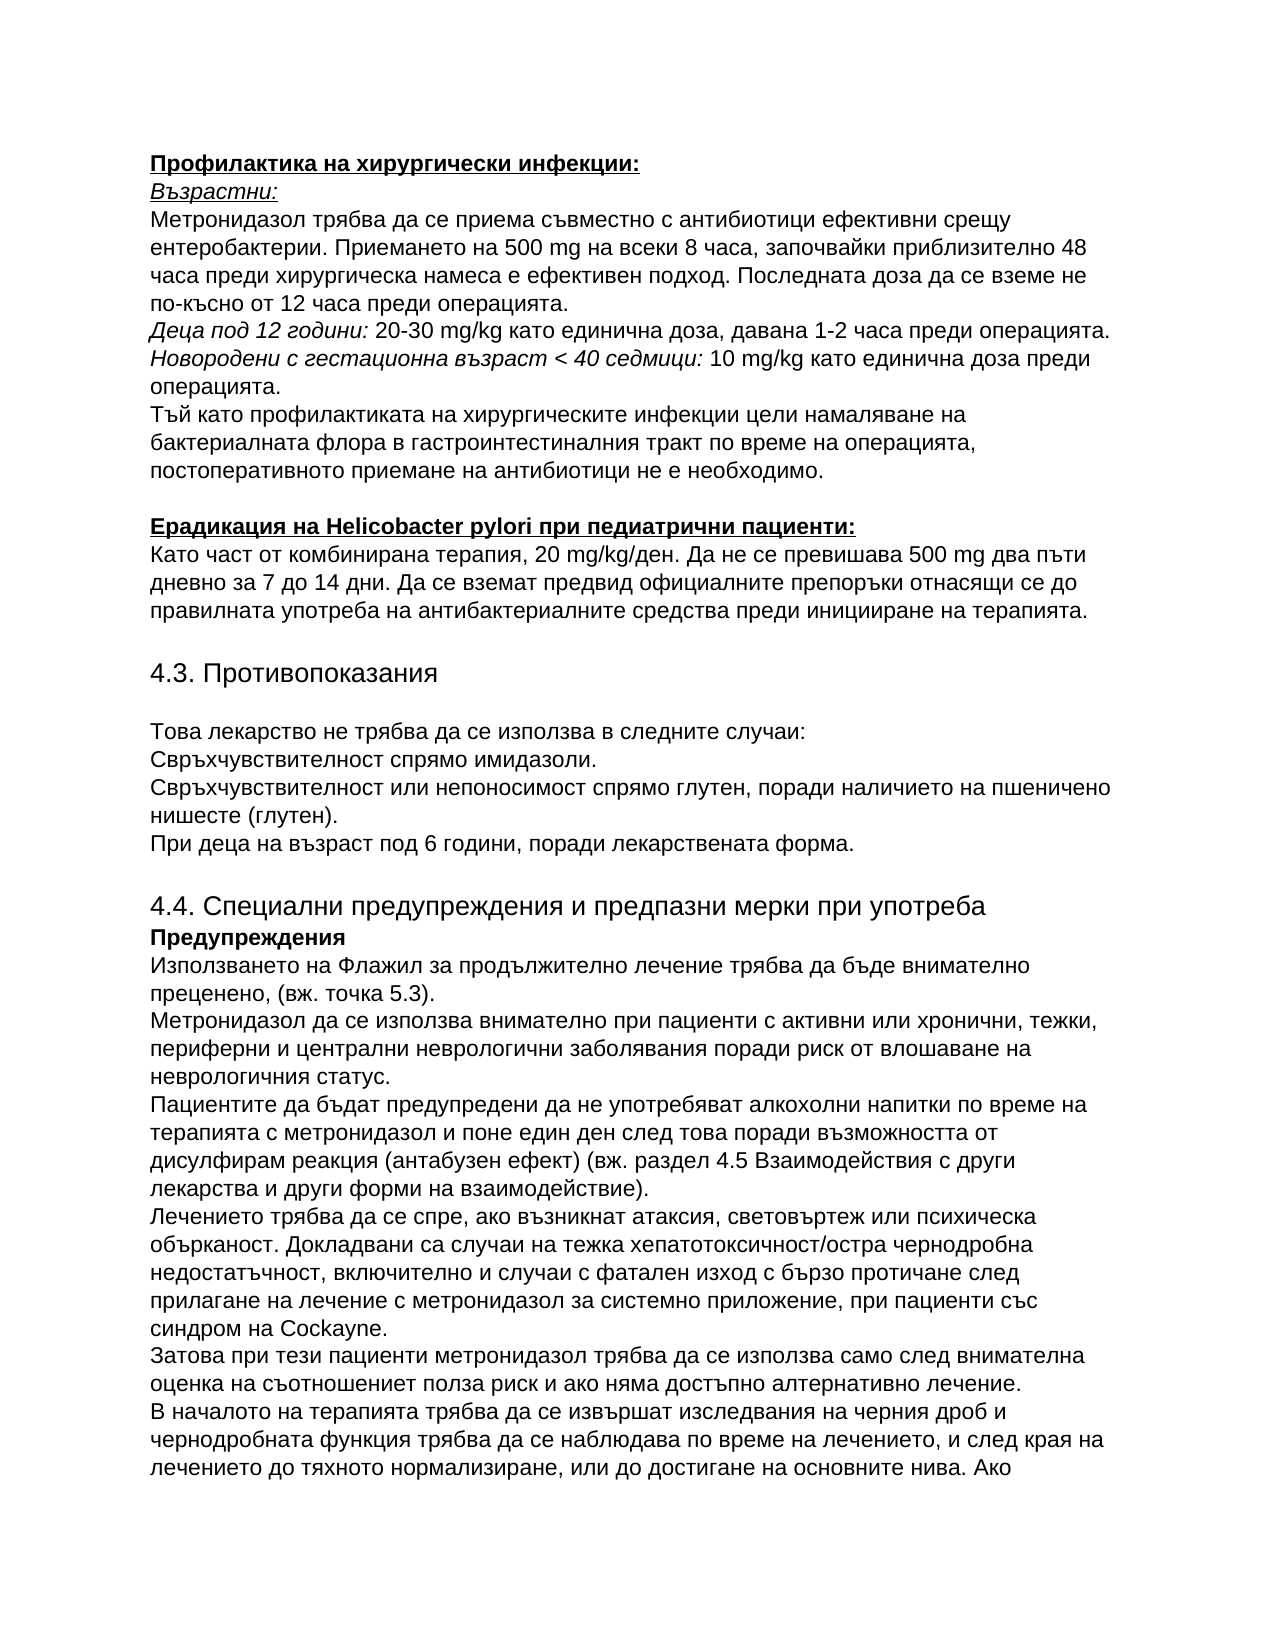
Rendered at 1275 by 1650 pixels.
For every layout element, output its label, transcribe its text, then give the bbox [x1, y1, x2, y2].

text Пациентите да бъдат предупредени да не употребяват алкохолни напитки по време на терапията с метронидазол и поне един ден след това поради възможността от дисулфирам реакция (антабузен ефект) (вж. раздел 4.5 Взаимодействия с други лекарства и други форми на взаимодействие). [150, 1091, 1125, 1201]
text Като част от комбинирана терапия, 20 mg/kg/ден. Да не се превишава 500 mg два пъти дневно за 7 до 14 дни. Да се вземат предвид официалните препоръки отнасящи се до правилната употреба на антибактериалните средства преди иницииране на терапията. [150, 541, 1125, 623]
text Метронидазол трябва да се приема съвместно с антибиотици ефективни срещу ентеробактерии. Приемането на 500 mg на всеки 8 часа, започвайки приблизително 48 часа преди хирургическа намеса е ефективен подход. Последната доза да се вземе не по-късно от 12 часа преди операцията. [150, 206, 1125, 316]
text Деца под 12 години: 20-30 mg/kg като единична доза, давана 1-2 часа преди операцията. Новородени с гестационна възраст < 40 седмици: 10 mg/kg като единична доза преди операцията. [150, 317, 1125, 400]
text Тъй като профилактиката на хирургическите инфекции цели намаляване на бактериалната флора в гастроинтестиналния тракт по време на операцията, постоперативното приемане на антибиотици не е необходимо. [150, 401, 1125, 483]
text Това лекарство не трябва да се използва в следните случаи: [150, 718, 1125, 745]
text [150, 1398, 1125, 1481]
text Ерадикация на Helicobacter pylori при педиатрични пациенти: [150, 513, 1125, 539]
text Метронидазол да се използва внимателно при пациенти с активни или хронични, тежки, периферни и централни неврологични заболявания поради риск от влошаване на неврологичния статус. [150, 1007, 1125, 1090]
text Затова при тези пациенти метронидазол трябва да се използва само след внимателна оценка на съотношениет полза риск и ако няма достъпно алтернативно лечение. [150, 1342, 1125, 1397]
text Предупреждения [150, 924, 1125, 950]
subtitle 4.3. Противопоказания [150, 657, 1125, 688]
text Възрастни: [150, 178, 1125, 204]
text Профилактика на хирургически инфекции: [150, 150, 1125, 176]
subtitle 4.4. Специални предупреждения и предпазни мерки при употреба [150, 890, 1125, 921]
text Лечението трябва да се спре, ако възникнат атаксия, световъртеж или психическа обърканост. Докладвани са случаи на тежка хепатотоксичност/остра чернодробна недостатъчност, включително и случаи с фатален изход с бързо протичане след прилагане на лечение с метронидазол за системно приложение, при пациенти със синдром на Cockayne. [150, 1203, 1125, 1341]
text Свръхчувствителност спрямо имидазоли. [150, 746, 1125, 773]
text Използването на Флажил за продължително лечение трябва да бъде внимателно преценено, (вж. точка 5.3). [150, 952, 1125, 1006]
text Свръхчувствителност или непоносимост спрямо глутен, поради наличието на пшеничено нишесте (глутен). [150, 774, 1125, 828]
text При деца на възраст под 6 години, поради лекарствената форма. [150, 830, 1125, 856]
